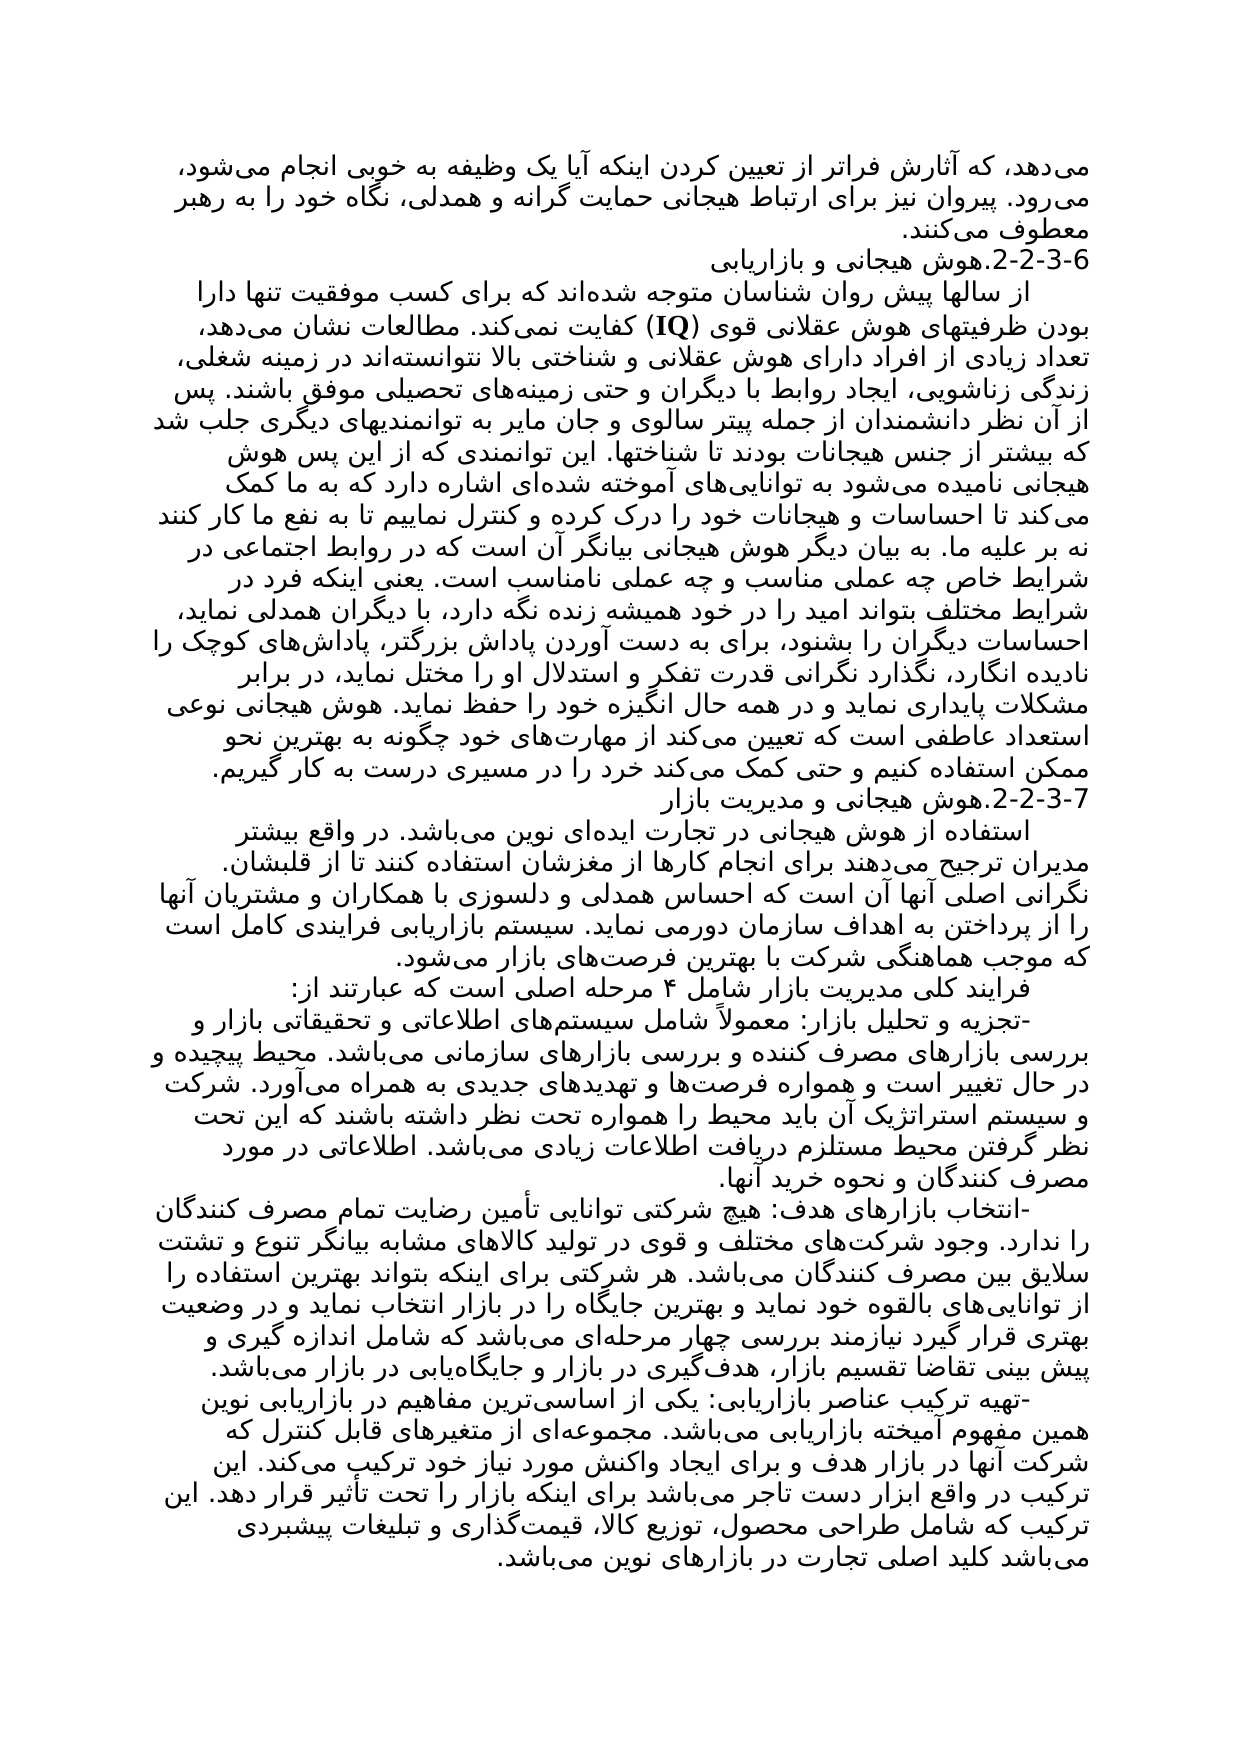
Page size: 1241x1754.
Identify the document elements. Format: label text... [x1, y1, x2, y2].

text -تجزیه و تحلیل بازار: معمولاً شامل سیستم‌های اطلاعاتی و تحقیقاتی بازار و بررسی بازارهای مصرف کننده و بررسی بازارهای سازمانی می‌باشد. محیط پیچیده و در حال تغییر است و همواره فرصت‌ها و تهدیدهای جدیدی به همراه می‌آورد. شرکت و سیستم استراتژیک آن باید محیط را همواره تحت نظر داشته باشند که این تحت نظر گرفتن محیط مستلزم دریافت اطلاعات زیادی می‌باشد. اطلاعاتی در مورد مصرف کنندگان و نحوه خرید آنها. [150, 1004, 1090, 1194]
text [150, 150, 1090, 245]
text استفاده از هوش هیجانی در تجارت ایده‌ای نوین می‌باشد. در واقع بیشتر مدیران ترجیح می‌دهند برای انجام کارها از مغزشان استفاده کنند تا از قلبشان. نگرانی اصلی آنها آن است که احساس همدلی و دلسوزی با همکاران و مشتریان آنها را از پرداختن به اهداف سازمان دورمی نماید. سیستم بازاریابی فرایندی کامل است که موجب هماهنگی شرکت با بهترین فرصت‌های بازار می‌شود. [150, 815, 1090, 973]
text 2-2-3-7.هوش هیجانی و مدیریت بازار [150, 783, 1090, 815]
text -انتخاب بازارهای هدف: هیچ شرکتی توانایی تأمین رضایت تمام مصرف کنندگان را ندارد. وجود شرکت‌های مختلف و قوی در تولید کالاهای مشابه بیانگر تنوع و تشتت سلایق بین مصرف کنندگان می‌باشد. هر شرکتی برای اینکه بتواند بهترین استفاده را از توانایی‌های بالقوه خود نماید و بهترین جایگاه را در بازار انتخاب نماید و در وضعیت بهتری قرار گیرد نیازمند بررسی چهار مرحله‌ای می‌باشد که شامل اندازه گیری و پیش بینی تقاضا تقسیم بازار، هدف‌گیری در بازار و جایگاه‌یابی در بازار می‌باشد. [150, 1194, 1090, 1383]
text -تهیه ترکیب عناصر بازاریابی: یکی از اساسی‌ترین مفاهیم در بازاریابی نوین همین مفهوم آمیخته بازاریابی می‌باشد. مجموعه‌ای از متغیرهای قابل کنترل که شرکت آنها در بازار هدف و برای ایجاد واکنش مورد نیاز خود ترکیب می‌کند. این ترکیب در واقع ابزار دست تاجر می‌باشد برای اینکه بازار را تحت تأثیر قرار دهد. این ترکیب که شامل طراحی محصول، توزیع کالا، قیمت‌گذاری و تبلیغات پیشبردی می‌باشد کلید اصلی تجارت در بازارهای نوین می‌باشد. [150, 1383, 1090, 1572]
text فرایند کلی مدیریت بازار شامل ۴ مرحله اصلی است که عبارتند از: [150, 973, 1090, 1004]
text 2-2-3-6.هوش هیجانی و بازاریابی [150, 245, 1090, 276]
text از سالها پیش روان شناسان متوجه شده‌اند که برای کسب موفقیت تنها دارا بودن ظرفیتهای هوش عقلانی قوی (IQ) کفایت نمی‌کند. مطالعات نشان می‌دهد، تعداد زیادی از افراد دارای هوش عقلانی و شناختی بالا نتوانسته‌اند در زمینه شغلی، زندگی زناشویی، ایجاد روابط با دیگران و حتی زمینه‌های تحصیلی موفق باشند. پس از آن نظر دانشمندان از جمله پیتر سالوی و جان مایر به توانمندیهای دیگری جلب شد که بیشتر از جنس هیجانات بودند تا شناختها. این توانمندی که از این پس هوش هیجانی نامیده می‌شود به توانایی‌های آموخته شده‌ای اشاره دارد که به ما کمک می‌کند تا احساسات و هیجانات خود را درک کرده و کنترل نماییم تا به نفع ما کار کنند نه بر علیه ما. به بیان دیگر هوش هیجانی بیانگر آن است که در روابط اجتماعی در شرایط خاص چه عملی مناسب و چه عملی نامناسب است. یعنی اینکه فرد در شرایط مختلف بتواند امید را در خود همیشه زنده نگه دارد، با دیگران همدلی نماید، احساسات دیگران را بشنود، برای به دست آوردن پاداش بزرگتر، پاداش‌های کوچک را نادیده انگارد، نگذارد نگرانی قدرت تفکر و استدلال او را مختل نماید، در برابر مشکلات پایداری نماید و در همه حال انگیزه خود را حفظ نماید. هوش هیجانی نوعی استعداد عاطفی است که تعیین می‌کند از مهارت‌های خود چگونه به بهترین نحو ممکن استفاده کنیم و حتی کمک می‌کند خرد را در مسیری درست به کار گیریم. [150, 276, 1090, 783]
